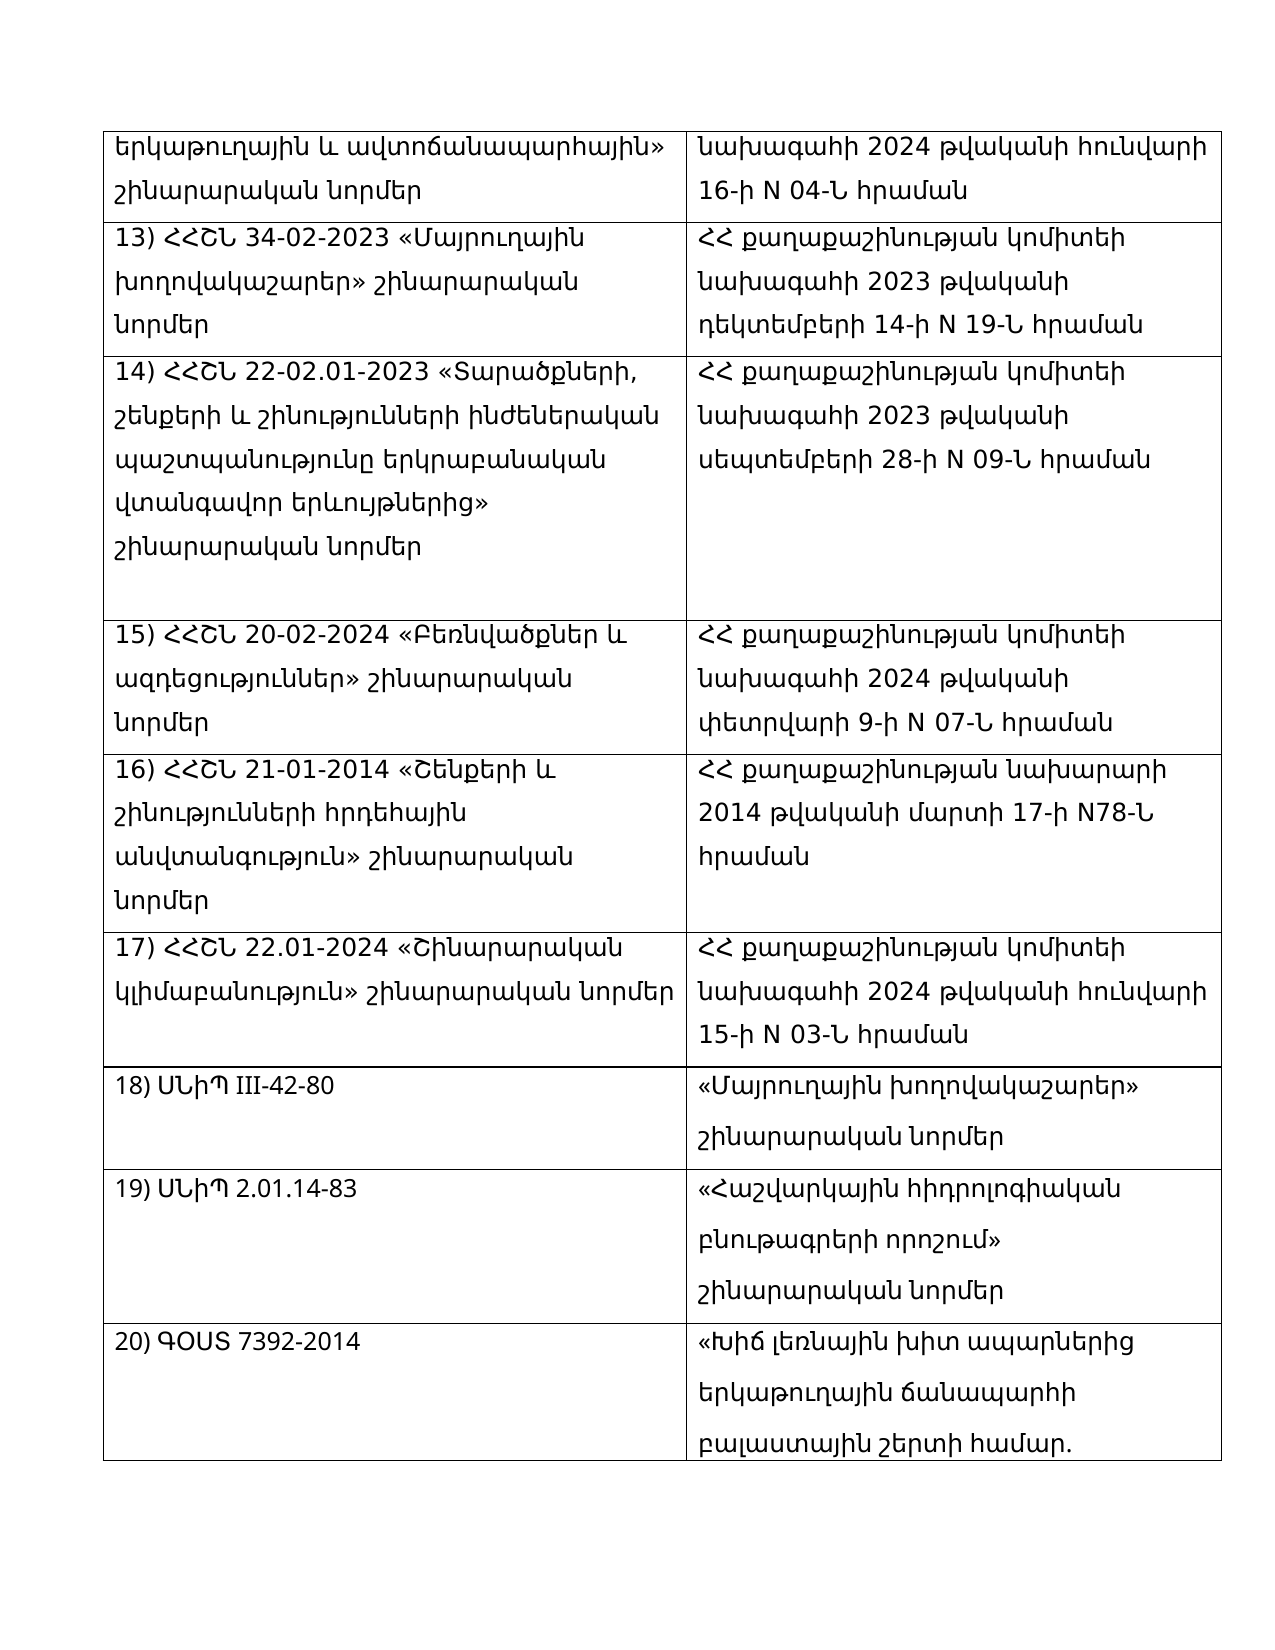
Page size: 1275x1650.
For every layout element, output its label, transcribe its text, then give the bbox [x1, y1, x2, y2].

table_cell ՀՀ քաղաքաշինության կոմիտեի նախագահի 2024 թվականի փետրվարի 9-ի N 07-Ն հրաման [687, 621, 1221, 754]
table_cell 18) ՍՆիՊ III-42-80 [104, 1068, 686, 1169]
table_cell 14) ՀՀՇՆ 22-02.01-2023 «Տարածքների, շենքերի և շինությունների ինժեներական պաշտպանությունը երկրաբանական վտանգավոր երևույթներից» շինարարական նորմեր [104, 357, 686, 619]
table_cell 15) ՀՀՇՆ 20-02-2024 «Բեռնվածքներ և ազդեցություններ» շինարարական նորմեր [104, 621, 686, 754]
table_cell ՀՀ քաղաքաշինության նախարարի 2014 թվականի մարտի 17-ի N78-Ն հրաման [687, 755, 1221, 932]
table_cell 13) ՀՀՇՆ 34-02-2023 «Մայրուղային խողովակաշարեր» շինարարական նորմեր [104, 223, 686, 356]
table_cell ՀՀ քաղաքաշինության կոմիտեի նախագահի 2023 թվականի սեպտեմբերի 28-ի N 09-Ն հրաման [687, 357, 1221, 619]
table_cell 16) ՀՀՇՆ 21-01-2014 «Շենքերի և շինությունների հրդեհային անվտանգություն» շինարարական նորմեր [104, 755, 686, 932]
table_cell ՀՀ քաղաքաշինության կոմիտեի նախագահի 2024 թվականի հունվարի 15-ի N 03-Ն հրաման [687, 933, 1221, 1066]
table_cell ՀՀ քաղաքաշինության կոմիտեի նախագահի 2023 թվականի դեկտեմբերի 14-ի N 19-Ն հրաման [687, 223, 1221, 356]
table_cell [104, 132, 686, 222]
table_cell 17) ՀՀՇՆ 22.01-2024 «Շինարարական կլիմաբանություն» շինարարական նորմեր [104, 933, 686, 1066]
table_cell «Հաշվարկային հիդրոլոգիական բնութագրերի որոշում» շինարարական նորմեր [687, 1170, 1221, 1323]
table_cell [687, 1324, 1221, 1460]
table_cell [687, 132, 1221, 222]
table_cell 20) ԳՕՍՏ 7392-2014 [104, 1324, 686, 1460]
table_cell 19) ՍՆիՊ 2.01.14-83 [104, 1170, 686, 1323]
table_cell «Մայրուղային խողովակաշարեր» շինարարական նորմեր [687, 1068, 1221, 1169]
